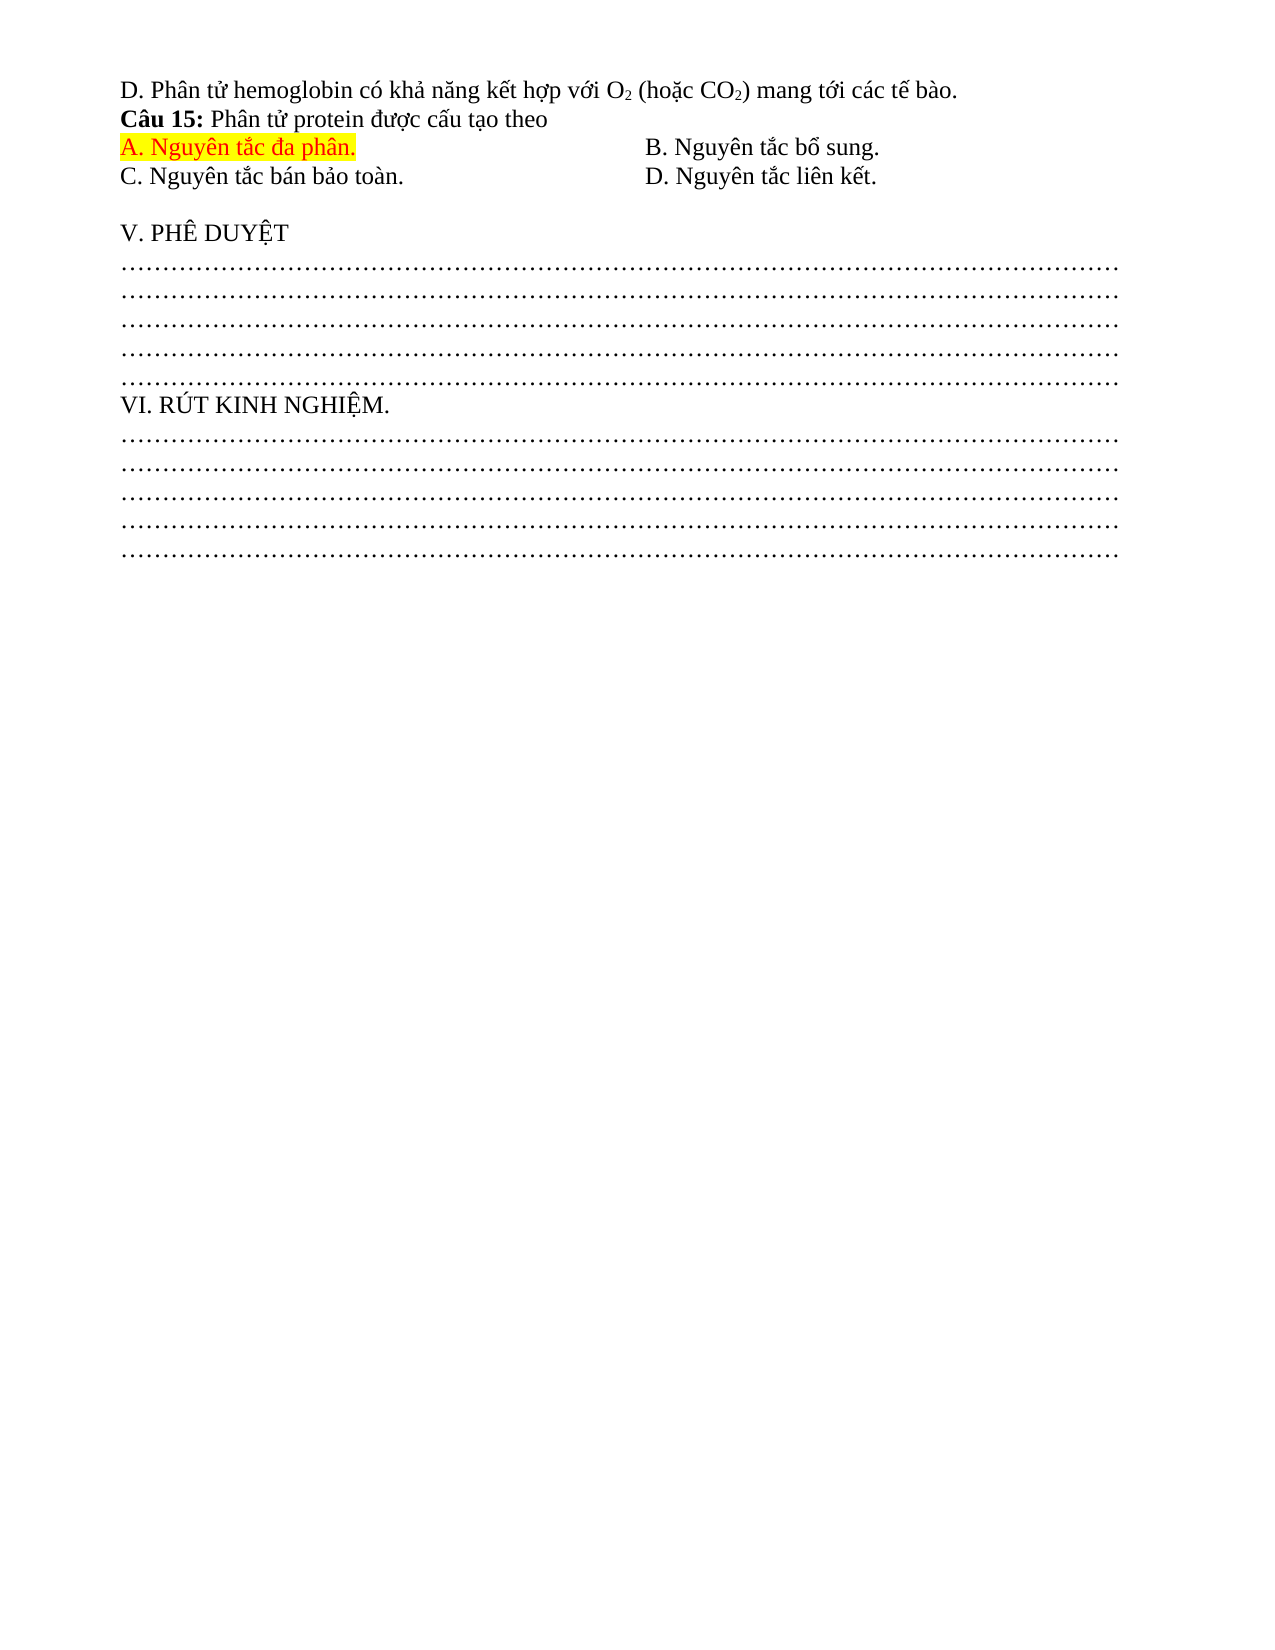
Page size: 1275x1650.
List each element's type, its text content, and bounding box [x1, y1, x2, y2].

text ………………………………………………………………………………………………………… [120, 247, 1200, 276]
text ………………………………………………………………………………………………………… [120, 477, 1200, 506]
text V. PHÊ DUYỆT [120, 218, 1200, 247]
text A. Nguyên tắc đa phân. B. Nguyên tắc bổ sung. [120, 132, 1200, 161]
text ………………………………………………………………………………………………………… [120, 333, 1200, 362]
text ………………………………………………………………………………………………………… [120, 362, 1200, 391]
text ………………………………………………………………………………………………………… [120, 276, 1200, 304]
text D. Phân tử hemoglobin có khả năng kết hợp với O2 (hoặc CO2) mang tới các tế bào. [120, 75, 1200, 104]
text VI. RÚT KINH NGHIỆM. [120, 391, 1200, 419]
text ………………………………………………………………………………………………………… [120, 304, 1200, 333]
text ………………………………………………………………………………………………………… [120, 506, 1200, 534]
text ………………………………………………………………………………………………………… [120, 419, 1200, 448]
text C. Nguyên tắc bán bảo toàn. D. Nguyên tắc liên kết. [120, 161, 1200, 190]
text Câu 15: Phân tử protein được cấu tạo theo [120, 104, 1200, 132]
text ………………………………………………………………………………………………………… [120, 534, 1200, 563]
text ………………………………………………………………………………………………………… [120, 448, 1200, 477]
